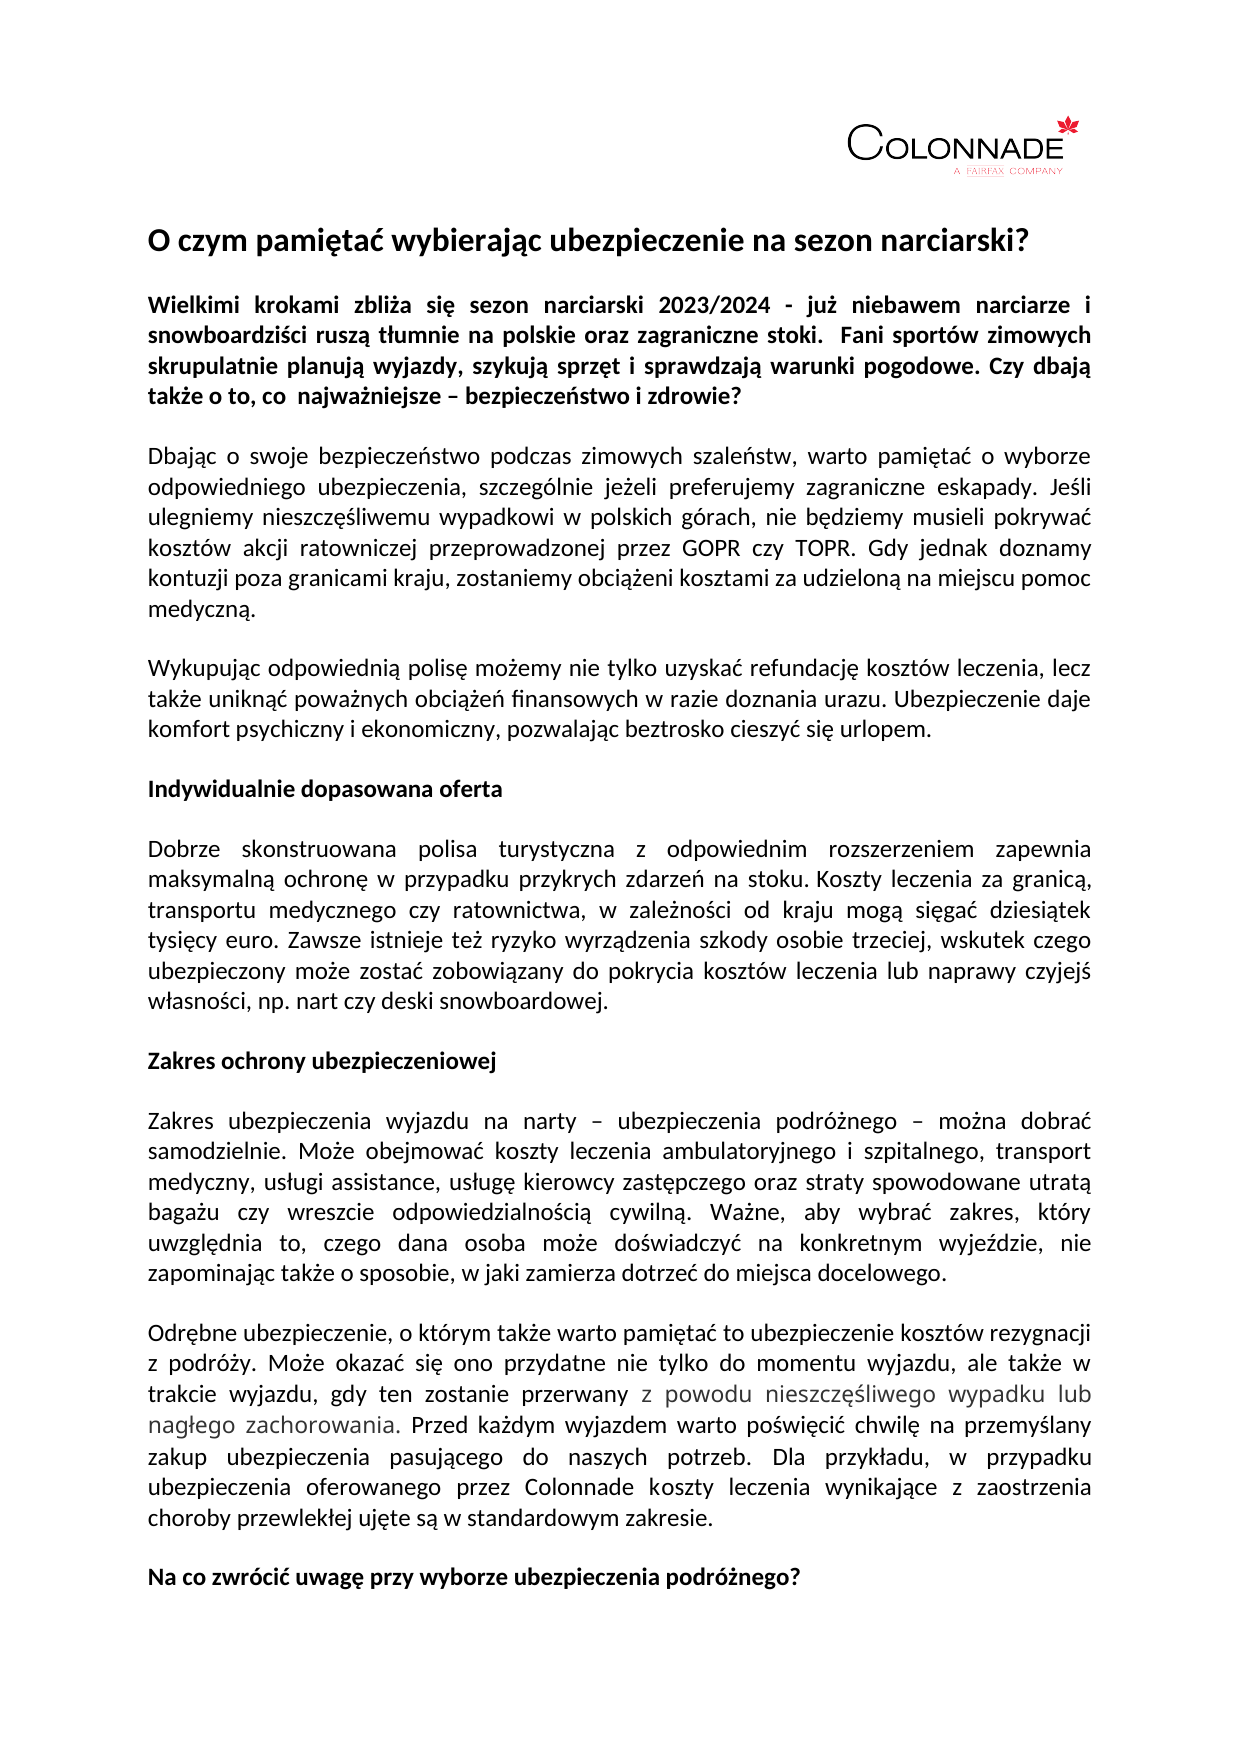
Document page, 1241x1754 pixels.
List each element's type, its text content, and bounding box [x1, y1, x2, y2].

text Odrębne ubezpieczenie, o którym także warto pamiętać to ubezpieczenie kosztów rezygnacji z podróży. Może okazać się ono przydatne nie tylko do momentu wyjazdu, ale także w trakcie wyjazdu, gdy ten zostanie przerwany z powodu nieszczęśliwego wypadku lub nagłego zachorowania. Przed każdym wyjazdem warto poświęcić chwilę na przemyślany zakup ubezpieczenia pasującego do naszych potrzeb. Dla przykładu, w przypadku ubezpieczenia oferowanego przez Colonnade koszty leczenia wynikające z zaostrzenia choroby przewlekłej ujęte są w standardowym zakresie. [148, 1317, 1092, 1532]
text Dbając o swoje bezpieczeństwo podczas zimowych szaleństw, warto pamiętać o wyborze odpowiedniego ubezpieczenia, szczególnie jeżeli preferujemy zagraniczne eskapady. Jeśli ulegniemy nieszczęśliwemu wypadkowi w polskich górach, nie będziemy musieli pokrywać kosztów akcji ratowniczej przeprowadzonej przez GOPR czy TOPR. Gdy jednak doznamy kontuzji poza granicami kraju, zostaniemy obciążeni kosztami za udzieloną na miejscu pomoc medyczną. [148, 440, 1092, 623]
text O czym pamiętać wybierając ubezpieczenie na sezon narciarski? [148, 219, 1092, 260]
picture [834, 73, 1093, 219]
text Wielkimi krokami zbliża się sezon narciarski 2023/2024 - już niebawem narciarze i snowboardziści ruszą tłumnie na polskie oraz zagraniczne stoki. Fani sportów zimowych skrupulatnie planują wyjazdy, szykują sprzęt i sprawdzają warunki pogodowe. Czy dbają także o to, co najważniejsze – bezpieczeństwo i zdrowie? [148, 289, 1092, 411]
text Dobrze skonstruowana polisa turystyczna z odpowiednim rozszerzeniem zapewnia maksymalną ochronę w przypadku przykrych zdarzeń na stoku. Koszty leczenia za granicą, transportu medycznego czy ratownictwa, w zależności od kraju mogą sięgać dziesiątek tysięcy euro. Zawsze istnieje też ryzyko wyrządzenia szkody osobie trzeciej, wskutek czego ubezpieczony może zostać zobowiązany do pokrycia kosztów leczenia lub naprawy czyjejś własności, np. nart czy deski snowboardowej. [148, 833, 1092, 1016]
text Na co zwrócić uwagę przy wyborze ubezpieczenia podróżnego? [148, 1561, 1092, 1592]
text Wykupując odpowiednią polisę możemy nie tylko uzyskać refundację kosztów leczenia, lecz także uniknąć poważnych obciążeń finansowych w razie doznania urazu. Ubezpieczenie daje komfort psychiczny i ekonomiczny, pozwalając beztrosko cieszyć się urlopem. [148, 652, 1092, 744]
text Zakres ochrony ubezpieczeniowej [148, 1045, 1092, 1076]
text Indywidualnie dopasowana oferta [148, 773, 1092, 804]
text Zakres ubezpieczenia wyjazdu na narty – ubezpieczenia podróżnego – można dobrać samodzielnie. Może obejmować koszty leczenia ambulatoryjnego i szpitalnego, transport medyczny, usługi assistance, usługę kierowcy zastępczego oraz straty spowodowane utratą bagażu czy wreszcie odpowiedzialnością cywilną. Ważne, aby wybrać zakres, który uwzględnia to, czego dana osoba może doświadczyć na konkretnym wyjeździe, nie zapominając także o sposobie, w jaki zamierza dotrzeć do miejsca docelowego. [148, 1105, 1092, 1288]
